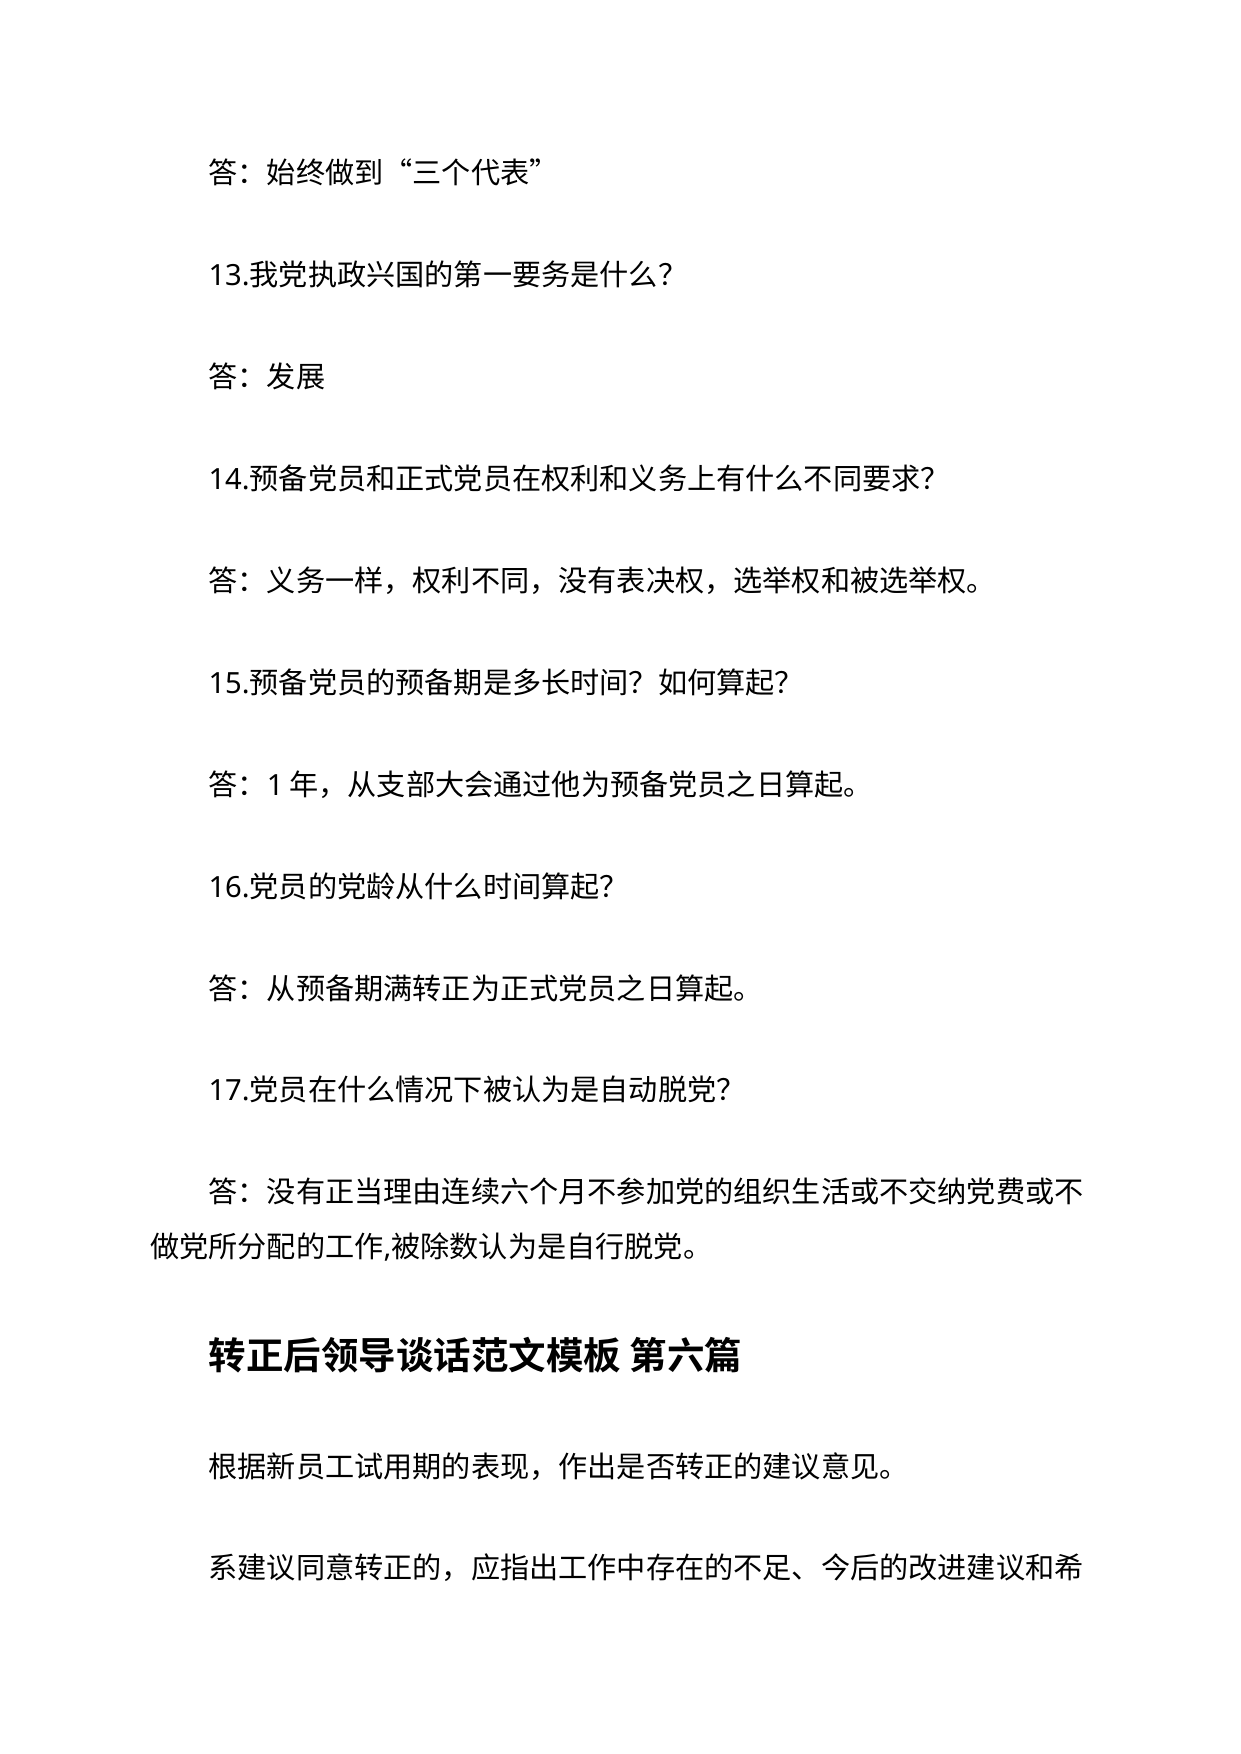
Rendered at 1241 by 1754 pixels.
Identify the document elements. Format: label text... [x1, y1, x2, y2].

text 14.预备党员和正式党员在权利和义务上有什么不同要求？ [150, 456, 1090, 498]
text 根据新员工试用期的表现，作出是否转正的建议意见。 [150, 1443, 1090, 1486]
text 16.党员的党龄从什么时间算起？ [150, 863, 1090, 906]
text 答：始终做到“三个代表” [150, 150, 1090, 192]
text 答：义务一样，权利不同，没有表决权，选举权和被选举权。 [150, 557, 1090, 600]
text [150, 1545, 1090, 1587]
text 转正后领导谈话范文模板 第六篇 [150, 1326, 1090, 1380]
text 答：没有正当理由连续六个月不参加党的组织生活或不交纳党费或不做党所分配的工作,被除数认为是自行脱党。 [150, 1169, 1090, 1266]
text 答：发展 [150, 354, 1090, 396]
text 15.预备党员的预备期是多长时间？如何算起？ [150, 659, 1090, 702]
text 答：1年，从支部大会通过他为预备党员之日算起。 [150, 761, 1090, 804]
text 13.我党执政兴国的第一要务是什么？ [150, 252, 1090, 294]
text 17.党员在什么情况下被认为是自动脱党？ [150, 1067, 1090, 1109]
text 答：从预备期满转正为正式党员之日算起。 [150, 965, 1090, 1007]
